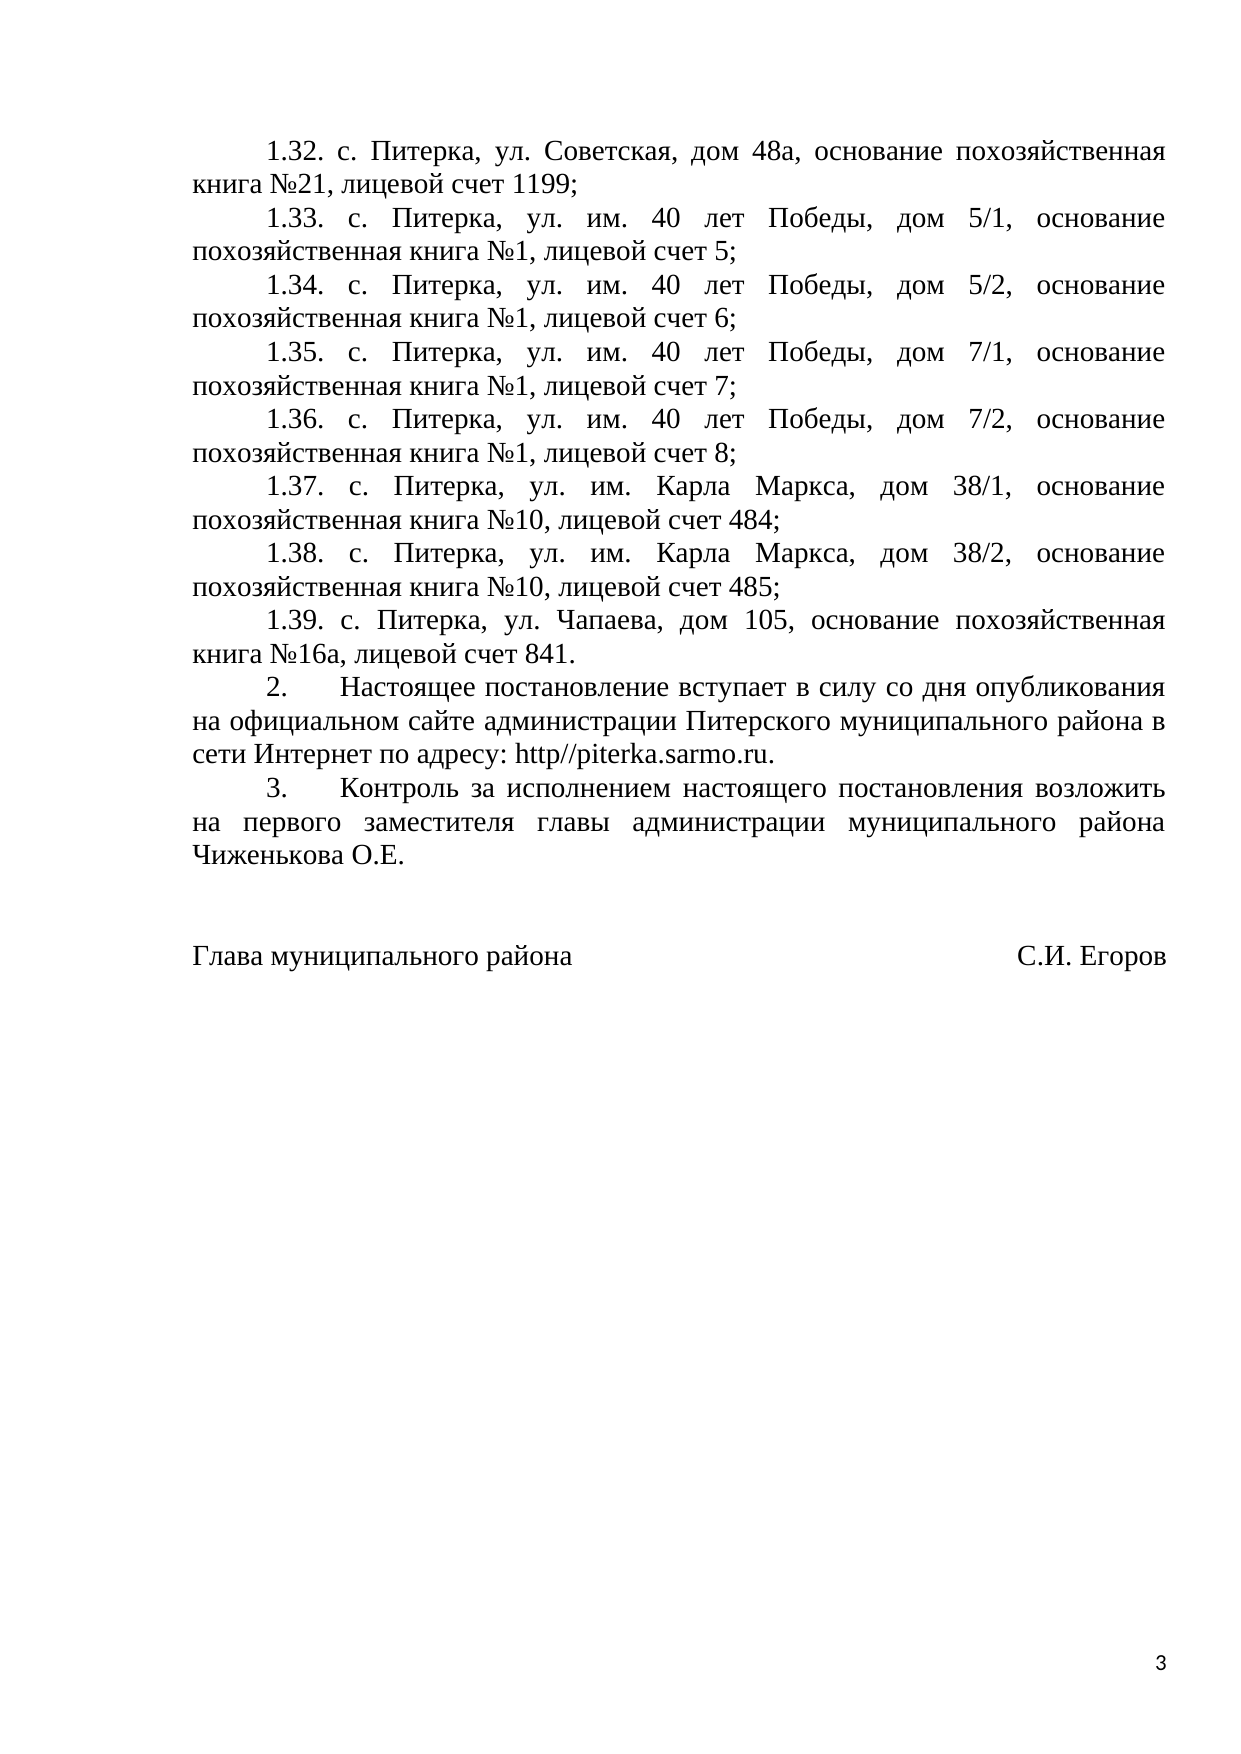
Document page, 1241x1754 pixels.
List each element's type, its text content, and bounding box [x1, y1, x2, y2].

text 1.39. с. Питерка, ул. Чапаева, дом 105, основание похозяйственная книга №16а, лицевой счет 841. [192, 602, 1166, 669]
text 1.35. с. Питерка, ул. им. 40 лет Победы, дом 7/1, основание похозяйственная книга №1, лицевой счет 7; [192, 334, 1166, 401]
text 2. Настоящее постановление вступает в силу со дня опубликования на официальном сайте администрации Питерского муниципального района в сети Интернет по адресу: http//piterka.sarmo.ru. [192, 669, 1166, 770]
text 1.32. с. Питерка, ул. Советская, дом 48а, основание похозяйственная книга №21, лицевой счет 1199; [192, 133, 1166, 200]
text 1.38. с. Питерка, ул. им. Карла Маркса, дом 38/2, основание похозяйственная книга №10, лицевой счет 485; [192, 535, 1166, 602]
text 3. Контроль за исполнением настоящего постановления возложить на первого заместителя главы администрации муниципального района Чиженькова О.Е. [192, 770, 1166, 871]
text 1.36. с. Питерка, ул. им. 40 лет Победы, дом 7/2, основание похозяйственная книга №1, лицевой счет 8; [192, 401, 1166, 468]
text 1.34. с. Питерка, ул. им. 40 лет Победы, дом 5/2, основание похозяйственная книга №1, лицевой счет 6; [192, 267, 1166, 334]
text 1.37. с. Питерка, ул. им. Карла Маркса, дом 38/1, основание похозяйственная книга №10, лицевой счет 484; [192, 468, 1166, 535]
text 1.33. с. Питерка, ул. им. 40 лет Победы, дом 5/1, основание похозяйственная книга №1, лицевой счет 5; [192, 200, 1166, 267]
text Глава муниципального района С.И. Егоров [192, 938, 1181, 971]
